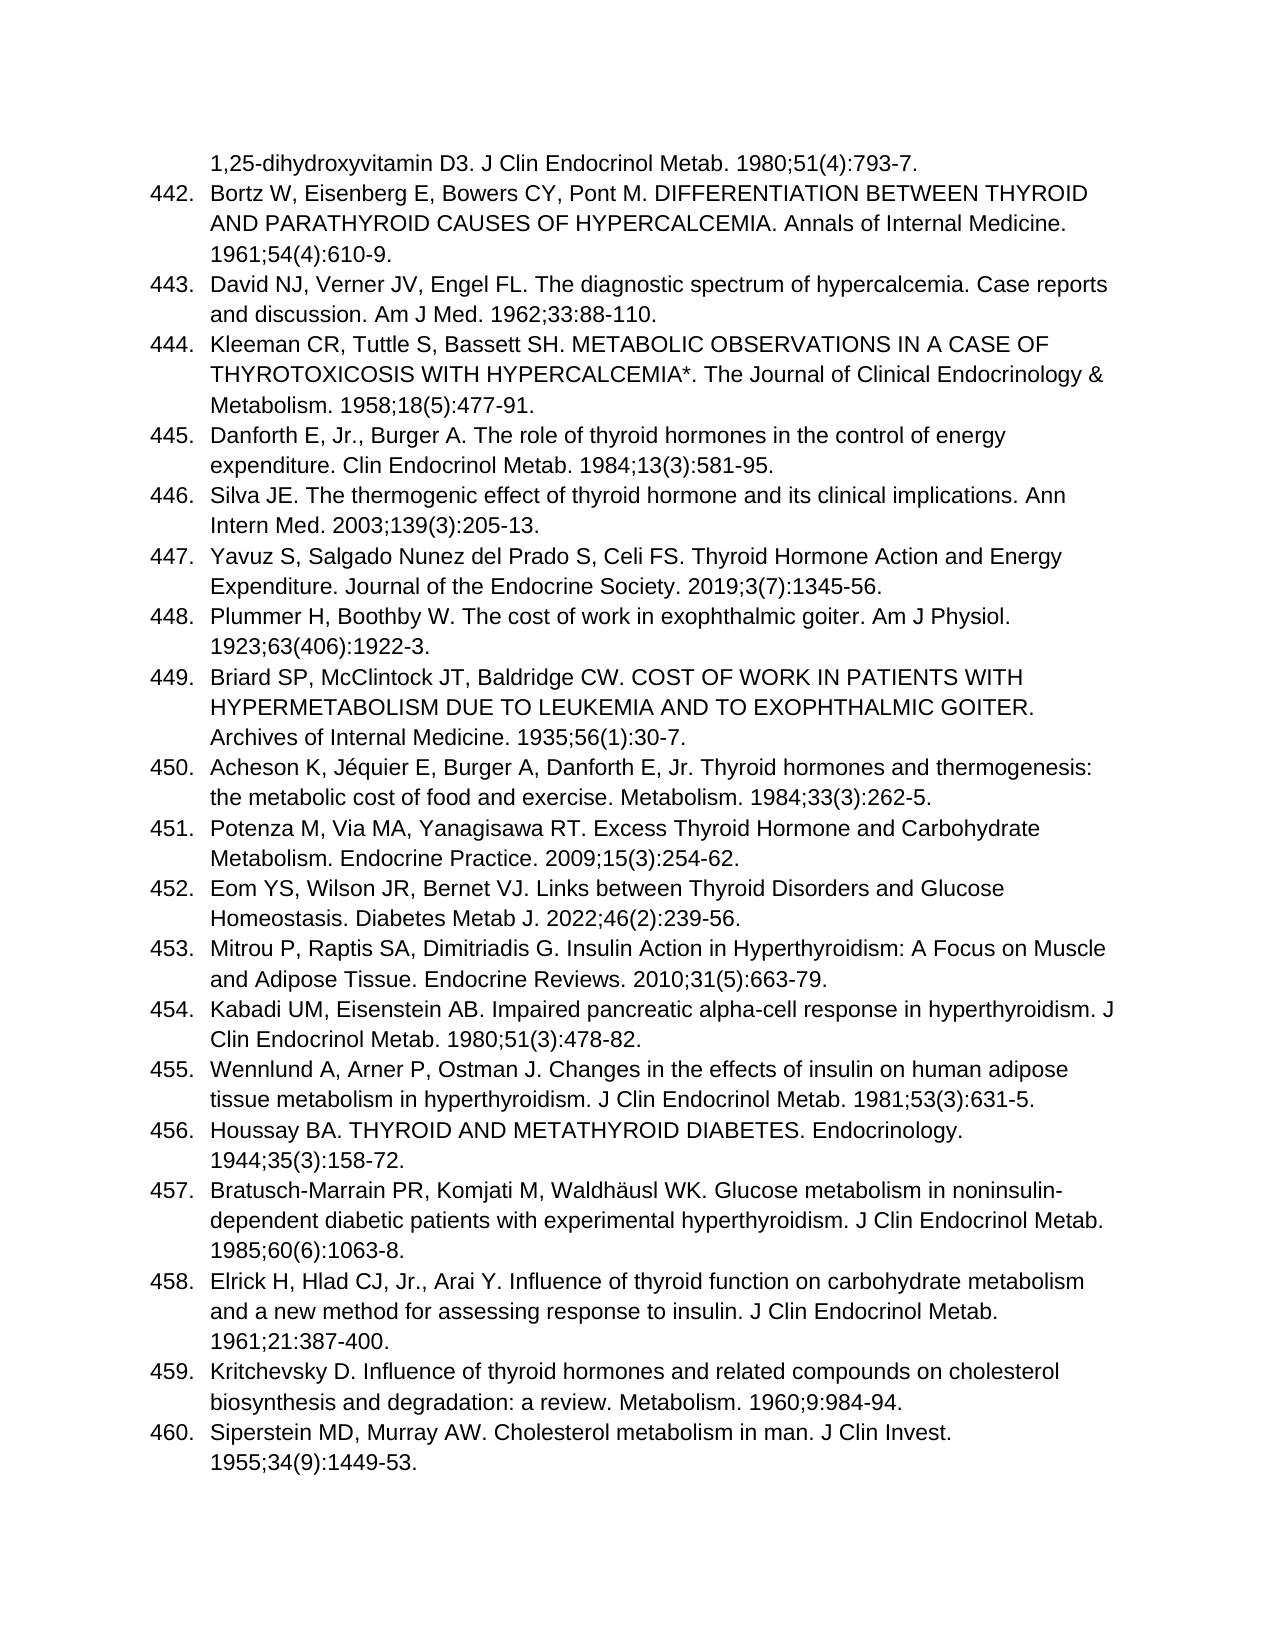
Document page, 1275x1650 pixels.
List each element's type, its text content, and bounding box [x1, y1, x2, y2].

text 451. Potenza M, Via MA, Yanagisawa RT. Excess Thyroid Hormone and Carbohydrate Metabolism. Endocrine Practice. 2009;15(3):254-62. [150, 814, 1125, 871]
text 448. Plummer H, Boothby W. The cost of work in exophthalmic goiter. Am J Physiol. 1923;63(406):1922-3. [150, 603, 1125, 660]
text 452. Eom YS, Wilson JR, Bernet VJ. Links between Thyroid Disorders and Glucose Homeostasis. Diabetes Metab J. 2022;46(2):239-56. [150, 875, 1125, 932]
text 458. Elrick H, Hlad CJ, Jr., Arai Y. Influence of thyroid function on carbohydrate metabolism and a new method for assessing response to insulin. J Clin Endocrinol Metab. 1961;21:387-400. [150, 1268, 1125, 1354]
text 456. Houssay BA. THYROID AND METATHYROID DIABETES. Endocrinology. 1944;35(3):158-72. [150, 1117, 1125, 1173]
text 443. David NJ, Verner JV, Engel FL. The diagnostic spectrum of hypercalcemia. Case reports and discussion. Am J Med. 1962;33:88-110. [150, 271, 1125, 327]
text 446. Silva JE. The thermogenic effect of thyroid hormone and its clinical implications. Ann Intern Med. 2003;139(3):205-13. [150, 482, 1125, 539]
text 460. Siperstein MD, Murray AW. Cholesterol metabolism in man. J Clin Invest. 1955;34(9):1449-53. [150, 1419, 1125, 1475]
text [150, 150, 1125, 176]
text 444. Kleeman CR, Tuttle S, Bassett SH. METABOLIC OBSERVATIONS IN A CASE OF THYROTOXICOSIS WITH HYPERCALCEMIA*. The Journal of Clinical Endocrinology & Metabolism. 1958;18(5):477-91. [150, 331, 1125, 418]
text 459. Kritchevsky D. Influence of thyroid hormones and related compounds on cholesterol biosynthesis and degradation: a review. Metabolism. 1960;9:984-94. [150, 1358, 1125, 1415]
text 455. Wennlund A, Arner P, Ostman J. Changes in the effects of insulin on human adipose tissue metabolism in hyperthyroidism. J Clin Endocrinol Metab. 1981;53(3):631-5. [150, 1056, 1125, 1113]
text 457. Bratusch-Marrain PR, Komjati M, Waldhäusl WK. Glucose metabolism in noninsulin-dependent diabetic patients with experimental hyperthyroidism. J Clin Endocrinol Metab. 1985;60(6):1063-8. [150, 1177, 1125, 1264]
text 450. Acheson K, Jéquier E, Burger A, Danforth E, Jr. Thyroid hormones and thermogenesis: the metabolic cost of food and exercise. Metabolism. 1984;33(3):262-5. [150, 754, 1125, 811]
text 449. Briard SP, McClintock JT, Baldridge CW. COST OF WORK IN PATIENTS WITH HYPERMETABOLISM DUE TO LEUKEMIA AND TO EXOPHTHALMIC GOITER. Archives of Internal Medicine. 1935;56(1):30-7. [150, 663, 1125, 750]
text 454. Kabadi UM, Eisenstein AB. Impaired pancreatic alpha-cell response in hyperthyroidism. J Clin Endocrinol Metab. 1980;51(3):478-82. [150, 996, 1125, 1052]
text 453. Mitrou P, Raptis SA, Dimitriadis G. Insulin Action in Hyperthyroidism: A Focus on Muscle and Adipose Tissue. Endocrine Reviews. 2010;31(5):663-79. [150, 935, 1125, 992]
text 442. Bortz W, Eisenberg E, Bowers CY, Pont M. DIFFERENTIATION BETWEEN THYROID AND PARATHYROID CAUSES OF HYPERCALCEMIA. Annals of Internal Medicine. 1961;54(4):610-9. [150, 180, 1125, 267]
text 445. Danforth E, Jr., Burger A. The role of thyroid hormones in the control of energy expenditure. Clin Endocrinol Metab. 1984;13(3):581-95. [150, 422, 1125, 478]
text 447. Yavuz S, Salgado Nunez del Prado S, Celi FS. Thyroid Hormone Action and Energy Expenditure. Journal of the Endocrine Society. 2019;3(7):1345-56. [150, 543, 1125, 599]
